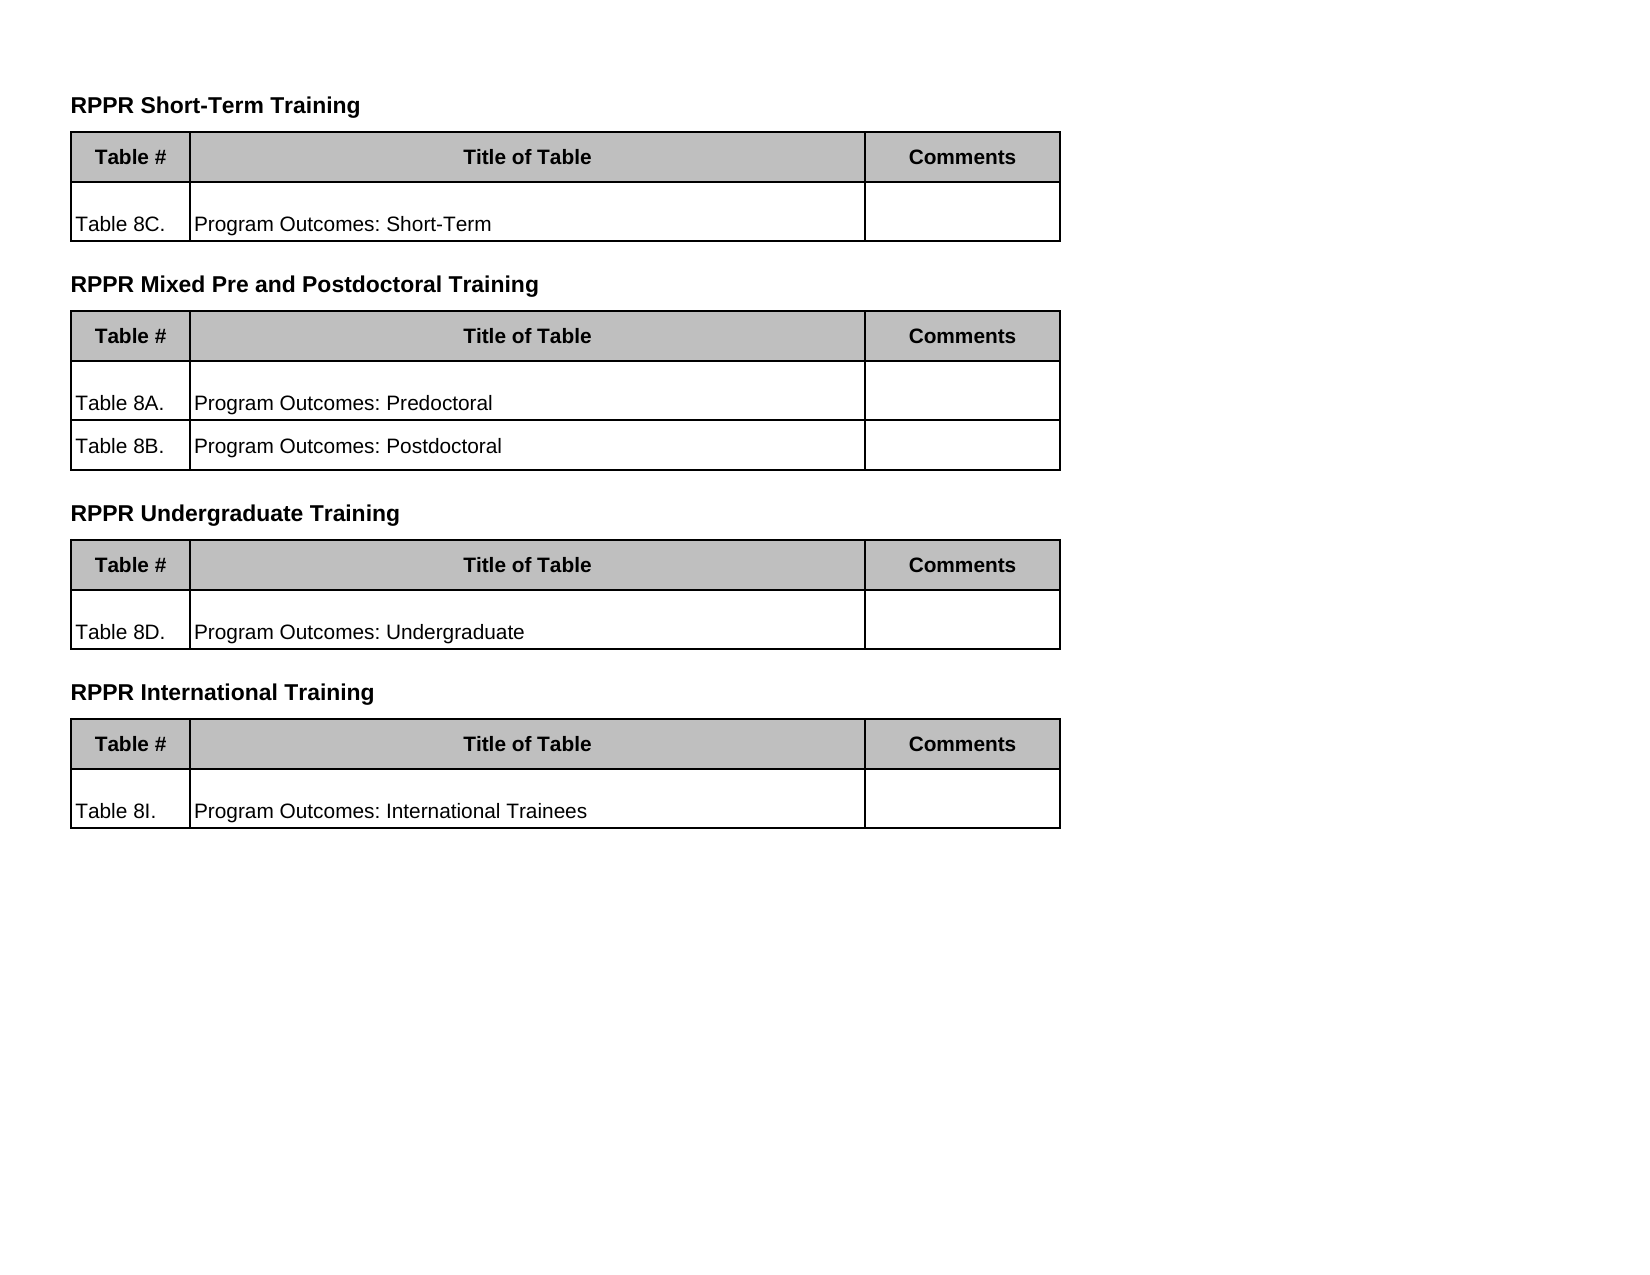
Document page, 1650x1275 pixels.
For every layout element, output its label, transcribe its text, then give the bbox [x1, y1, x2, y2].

table_header Table # [72, 720, 189, 768]
subtitle RPPR Short-Term Training [70, 92, 1598, 118]
table_header Comments [866, 720, 1059, 768]
subtitle RPPR Undergraduate Training [70, 500, 1598, 526]
table_cell Program Outcomes: Postdoctoral [191, 421, 864, 469]
table_header Comments [866, 312, 1059, 360]
table_cell Program Outcomes: Predoctoral [191, 362, 864, 419]
table_cell Program Outcomes: Short-Term [191, 183, 864, 240]
table_cell Program Outcomes: International Trainees [191, 770, 864, 827]
table_cell Table 8C. [72, 183, 189, 240]
table_header Title of Table [191, 541, 864, 589]
table_header Comments [866, 133, 1059, 181]
table_cell [866, 183, 1059, 240]
table_header Table # [72, 312, 189, 360]
table_cell Table 8B. [72, 421, 189, 469]
table_cell [866, 591, 1059, 648]
table_header Table # [72, 541, 189, 589]
table_header Table # [72, 133, 189, 181]
table_cell [866, 770, 1059, 827]
table_cell Table 8A. [72, 362, 189, 419]
table_cell Table 8I. [72, 770, 189, 827]
table_cell Program Outcomes: Undergraduate [191, 591, 864, 648]
table_header Comments [866, 541, 1059, 589]
table_cell Table 8D. [72, 591, 189, 648]
subtitle RPPR Mixed Pre and Postdoctoral Training [70, 271, 1598, 297]
table_cell [866, 421, 1059, 469]
subtitle RPPR International Training [70, 679, 1598, 705]
table_header Title of Table [191, 720, 864, 768]
table_header Title of Table [191, 312, 864, 360]
table_header Title of Table [191, 133, 864, 181]
table_cell [866, 362, 1059, 419]
